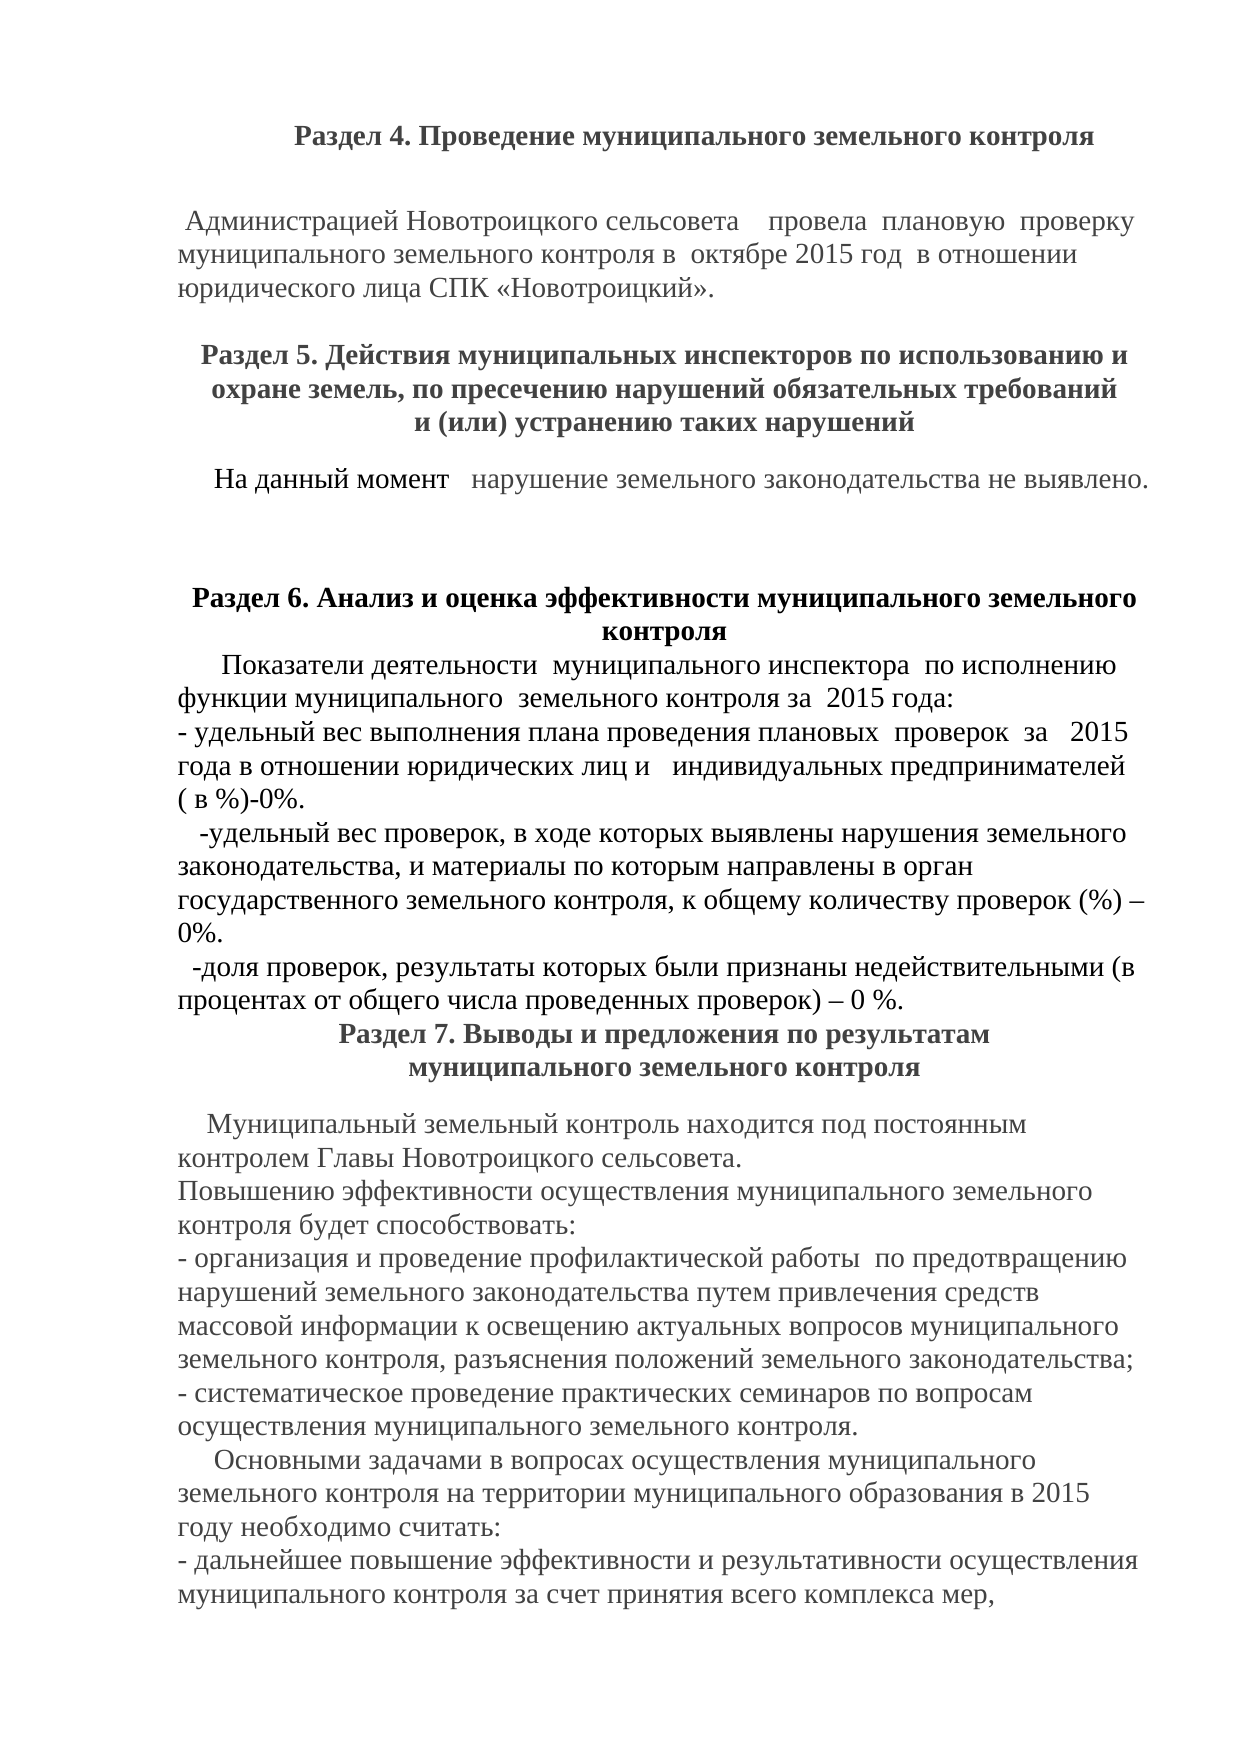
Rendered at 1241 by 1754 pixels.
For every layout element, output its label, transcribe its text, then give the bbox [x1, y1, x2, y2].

text Раздел 4. Проведение муниципального земельного контроля [177, 118, 1152, 152]
text Администрацией Новотроицкого сельсовета провела плановую проверку муниципального земельного контроля в октябре 2015 год в отношении юридического лица СПК «Новотроицкий». [177, 203, 1152, 304]
text Раздел 7. Выводы и предложения по результатам муниципального земельного контроля [177, 1016, 1152, 1083]
text Раздел 6. Анализ и оценка эффективности муниципального земельного контроля [177, 580, 1152, 647]
text Показатели деятельности муниципального инспектора по исполнению функции муниципального земельного контроля за 2015 года: - удельный вес выполнения плана проведения плановых проверок за 2015 года в отношении юридических лиц и индивидуальных предпринимателей ( в %)-0%. -удельный вес проверок, в ходе которых выявлены нарушения земельного законодательства, и материалы по которым направлены в орган государственного земельного контроля, к общему количеству проверок (%) – 0%. -доля проверок, результаты которых были признаны недействительными (в процентах от общего числа проведенных проверок) – 0 %. [177, 647, 1152, 1016]
text На данный момент нарушение земельного законодательства не выявлено. [177, 461, 1152, 556]
text Раздел 5. Действия муниципальных инспекторов по использованию и охране земель, по пресечению нарушений обязательных требований и (или) устранению таких нарушений [177, 337, 1152, 438]
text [177, 1106, 1152, 1609]
